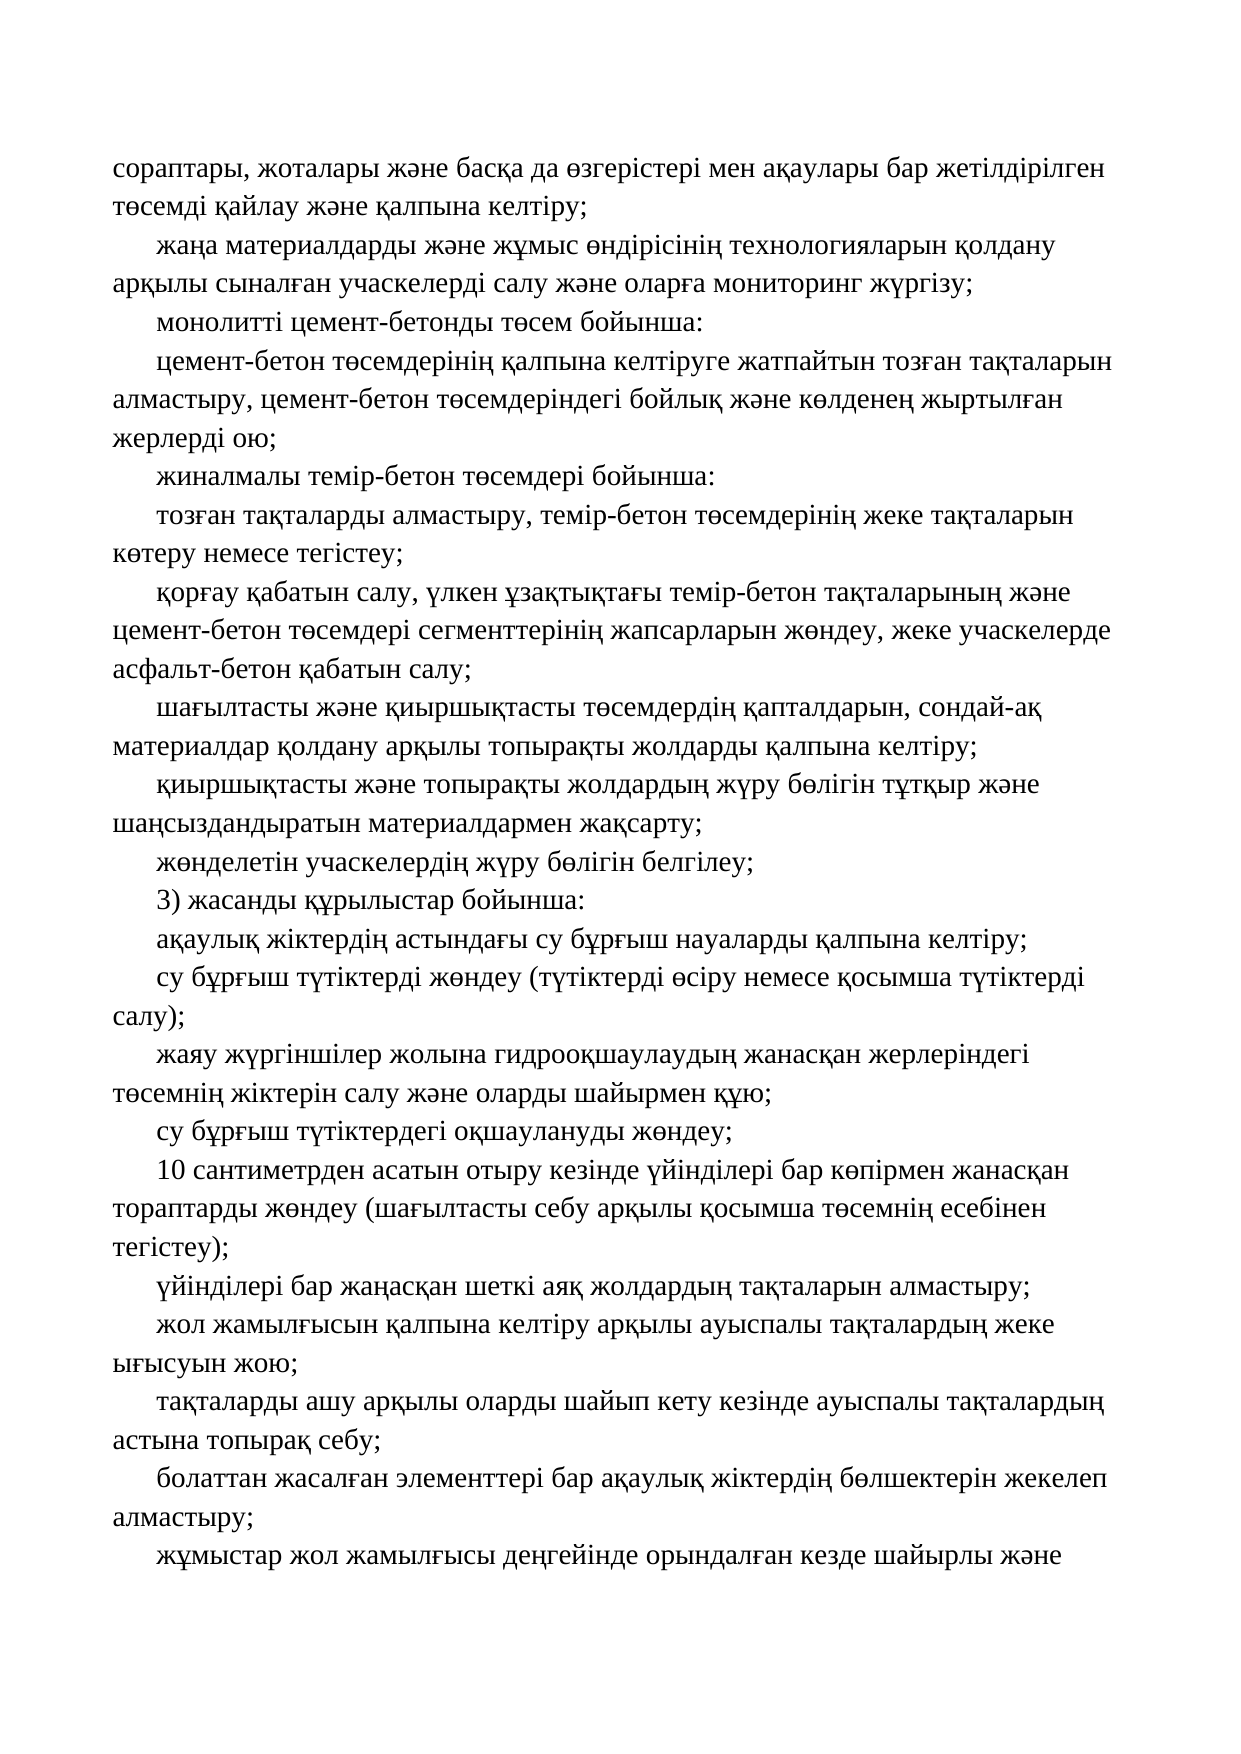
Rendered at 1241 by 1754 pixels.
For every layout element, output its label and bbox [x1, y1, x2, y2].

text [112, 150, 1128, 1571]
